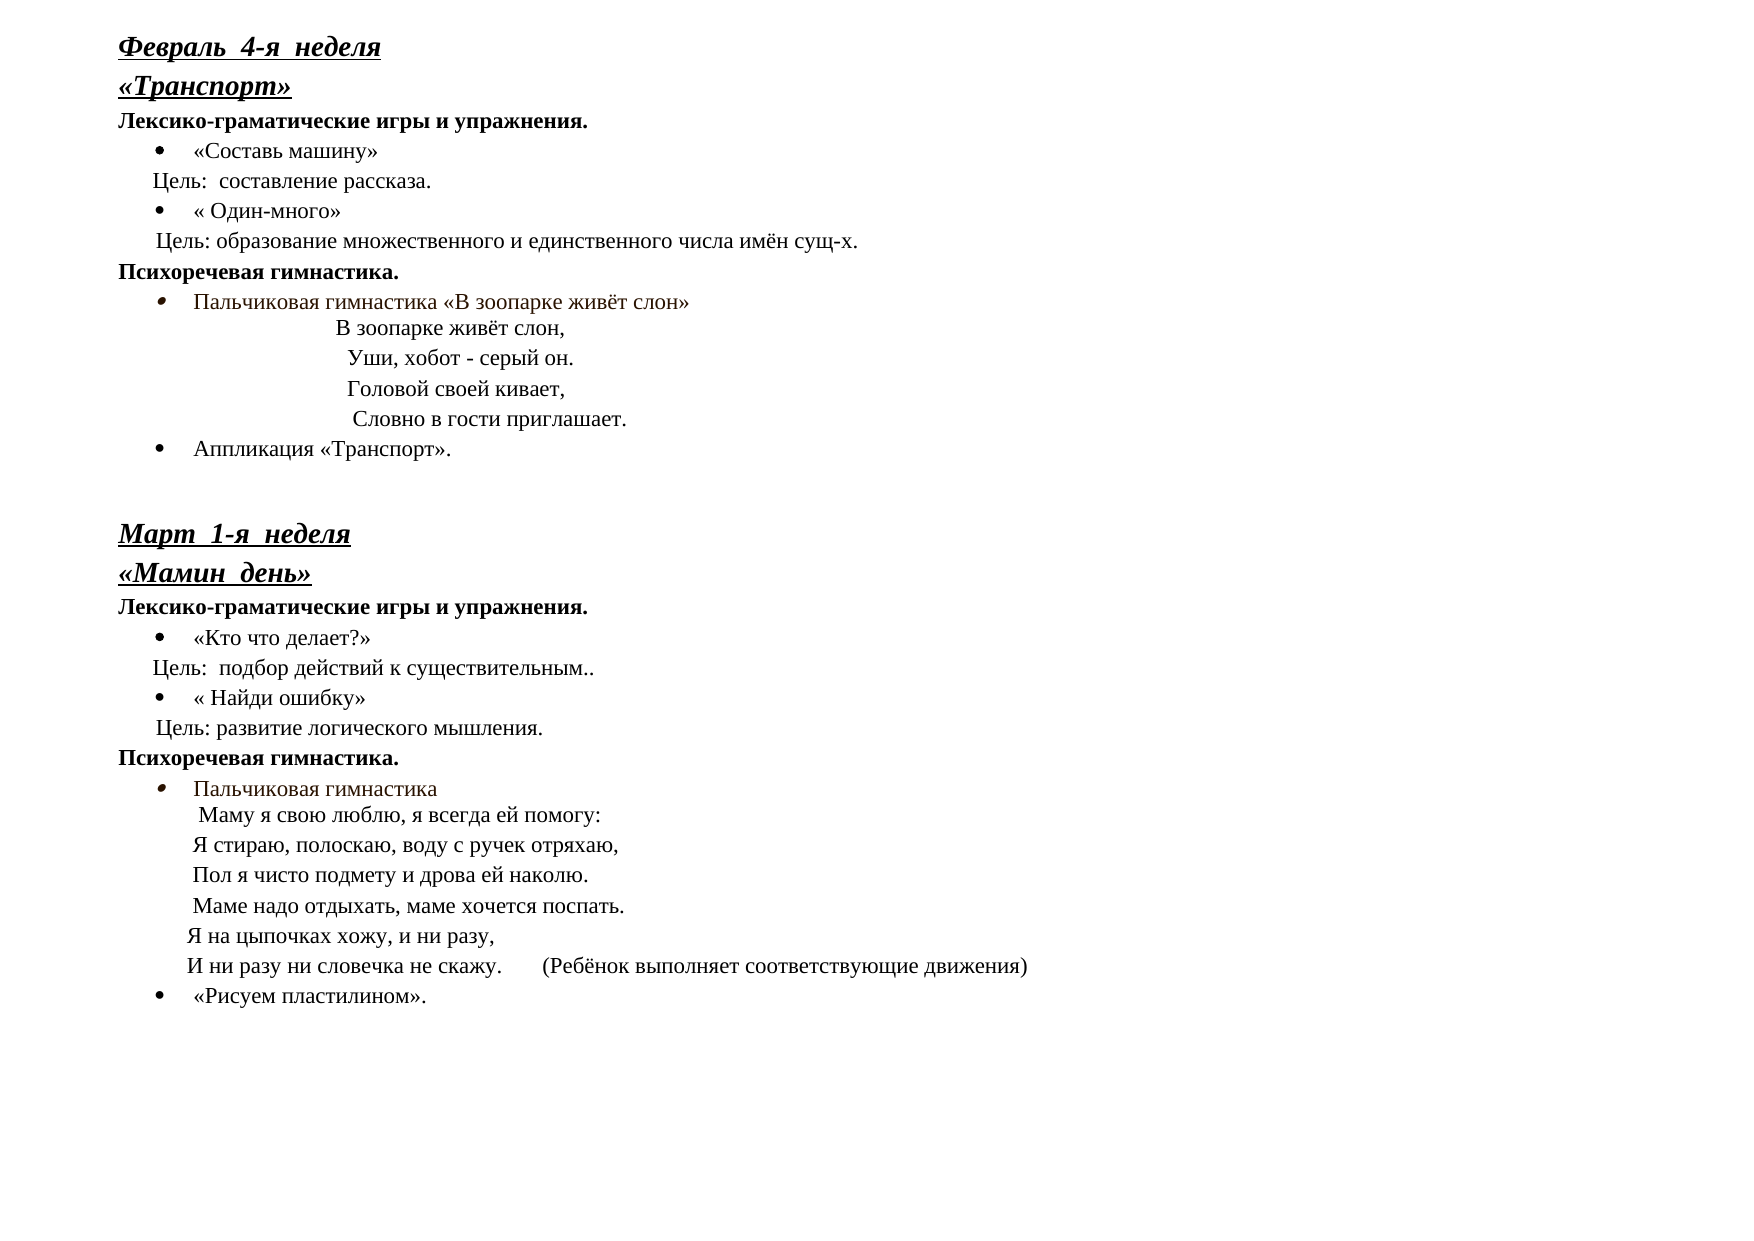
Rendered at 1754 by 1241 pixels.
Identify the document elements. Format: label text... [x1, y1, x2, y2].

text «Мамин день» [118, 555, 1636, 588]
text Маму я свою люблю, я всегда ей помогу: [118, 801, 1636, 827]
subtitle В зоопарке живёт слон, [118, 314, 1636, 341]
list « Найди ошибку» [156, 684, 1636, 710]
text Цель: развитие логического мышления. [156, 714, 1636, 741]
subtitle Головой своей кивает, [118, 375, 1636, 401]
text Пол я чисто подмету и дрова ей наколю. [118, 861, 1636, 888]
text Март 1-я неделя [118, 516, 1636, 550]
subtitle Словно в гости приглашает. [118, 405, 1636, 431]
text Лексико-граматические игры и упражнения. [118, 107, 1636, 133]
text Я стираю, полоскаю, воду с ручек отряхаю, [118, 831, 1636, 858]
list «Кто что делает?» [156, 624, 1636, 650]
list «Рисуем пластилином». [156, 982, 1636, 1009]
subtitle Уши, хобот - серый он. [118, 344, 1636, 371]
text Лексико-граматические игры и упражнения. [118, 593, 1636, 620]
subtitle Пальчиковая гимнастика [156, 775, 1636, 801]
text «Транспорт» [118, 68, 1636, 102]
text Цель: подбор действий к существительным.. [118, 654, 1636, 680]
text Февраль 4-я неделя [118, 29, 1636, 63]
list « Один-много» [156, 197, 1636, 224]
text Маме надо отдыхать, маме хочется поспать. [118, 892, 1636, 918]
text И ни разу ни словечка не скажу. (Ребёнок выполняет соответствующие движения) [118, 952, 1636, 978]
subtitle Пальчиковая гимнастика «В зоопарке живёт слон» [156, 288, 1636, 314]
text Я на цыпочках хожу, и ни разу, [118, 922, 1636, 948]
text Цель: составление рассказа. [118, 167, 1636, 193]
list «Составь машину» [156, 137, 1636, 163]
list Аппликация «Транспорт». [156, 435, 1636, 461]
text Цель: образование множественного и единственного числа имён сущ-х. [156, 227, 1636, 254]
text Психоречевая гимнастика. [118, 258, 1636, 284]
text Психоречевая гимнастика. [118, 744, 1636, 771]
